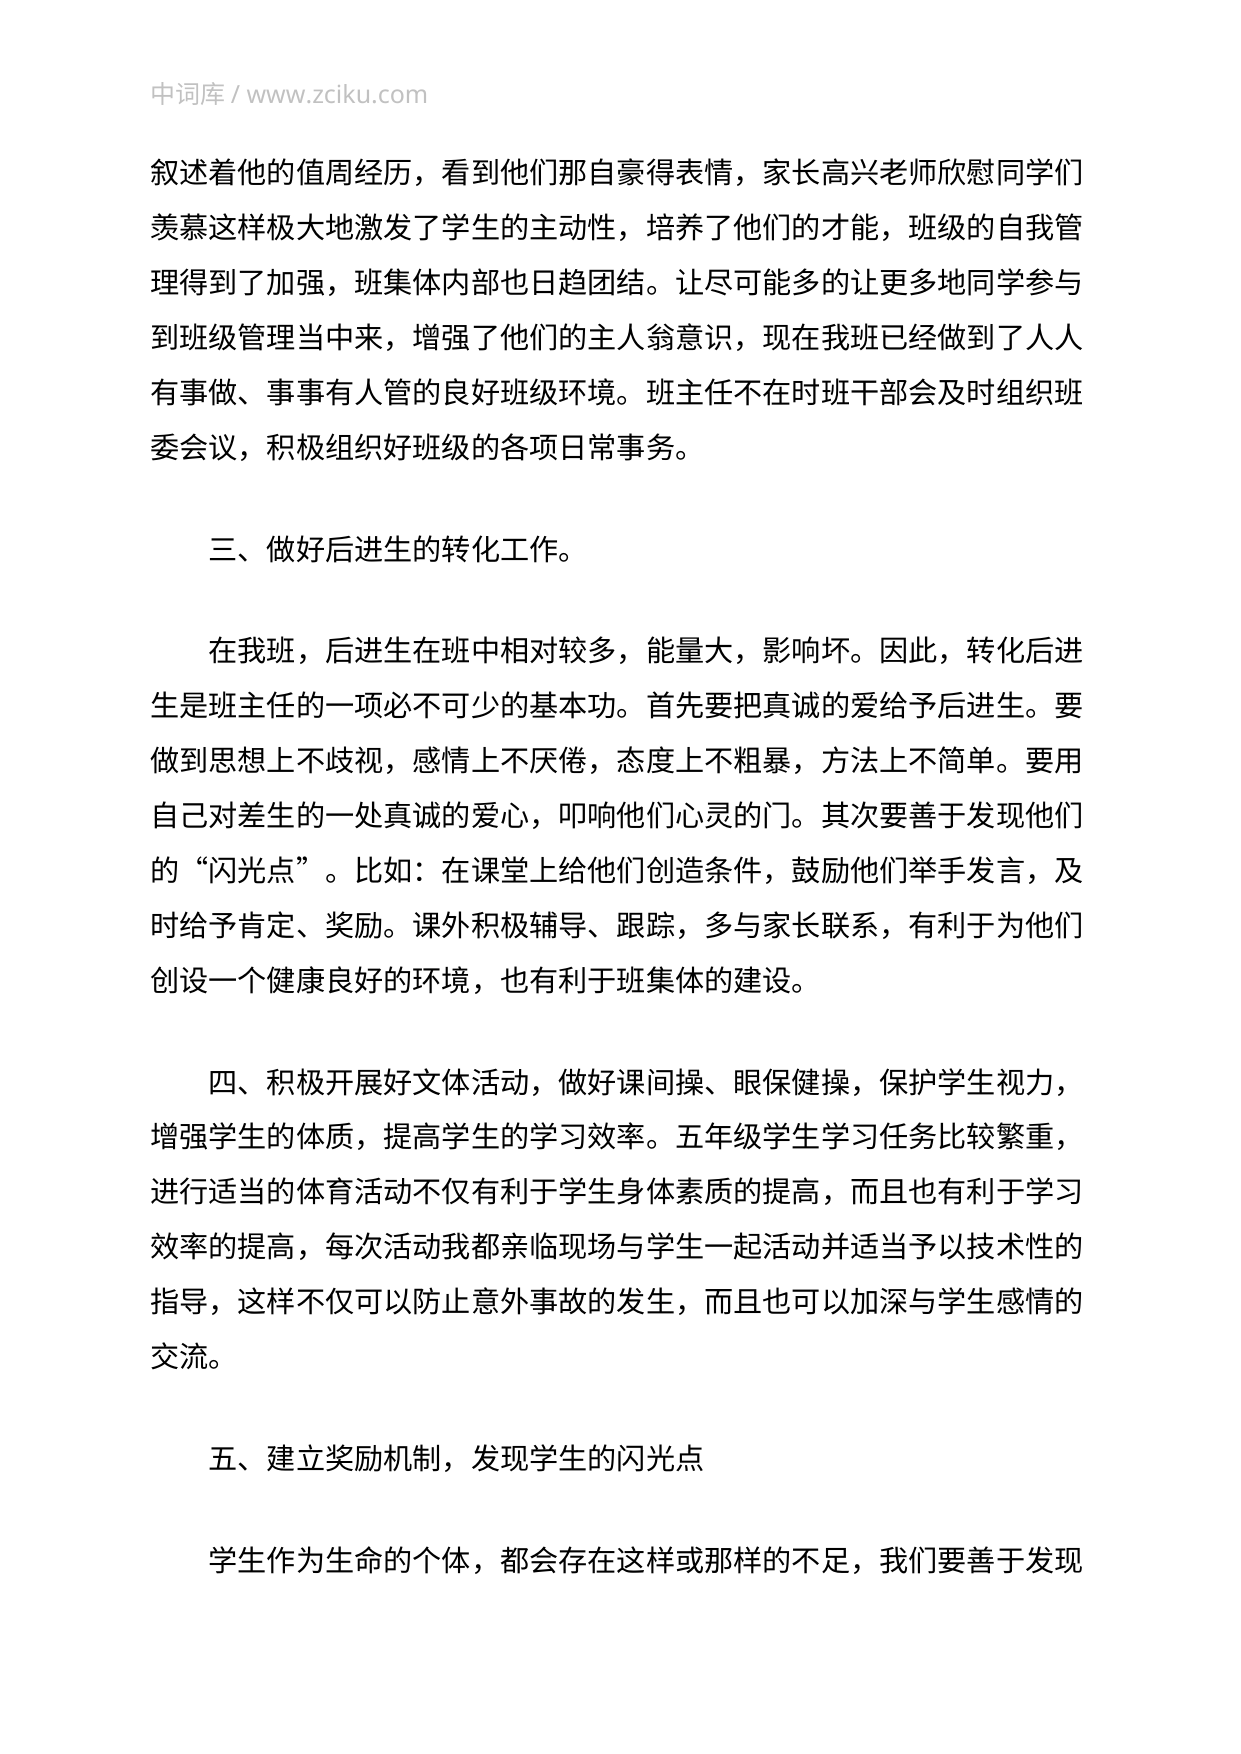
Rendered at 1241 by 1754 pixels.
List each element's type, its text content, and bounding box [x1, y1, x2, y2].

text 三、做好后进生的转化工作。 [150, 526, 1090, 568]
text 五、建立奖励机制，发现学生的闪光点 [150, 1435, 1090, 1478]
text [150, 150, 1090, 467]
text 在我班，后进生在班中相对较多，能量大，影响坏。因此，转化后进生是班主任的一项必不可少的基本功。首先要把真诚的爱给予后进生。要做到思想上不歧视，感情上不厌倦，态度上不粗暴，方法上不简单。要用自己对差生的一处真诚的爱心，叩响他们心灵的门。其次要善于发现他们的“闪光点”。比如：在课堂上给他们创造条件，鼓励他们举手发言，及时给予肯定、奖励。课外积极辅导、跟踪，多与家长联系，有利于为他们创设一个健康良好的环境，也有利于班集体的建设。 [150, 628, 1090, 1000]
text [150, 1537, 1090, 1579]
text 四、积极开展好文体活动，做好课间操、眼保健操，保护学生视力，增强学生的体质，提高学生的学习效率。五年级学生学习任务比较繁重，进行适当的体育活动不仅有利于学生身体素质的提高，而且也有利于学习效率的提高，每次活动我都亲临现场与学生一起活动并适当予以技术性的指导，这样不仅可以防止意外事故的发生，而且也可以加深与学生感情的交流。 [150, 1059, 1090, 1376]
